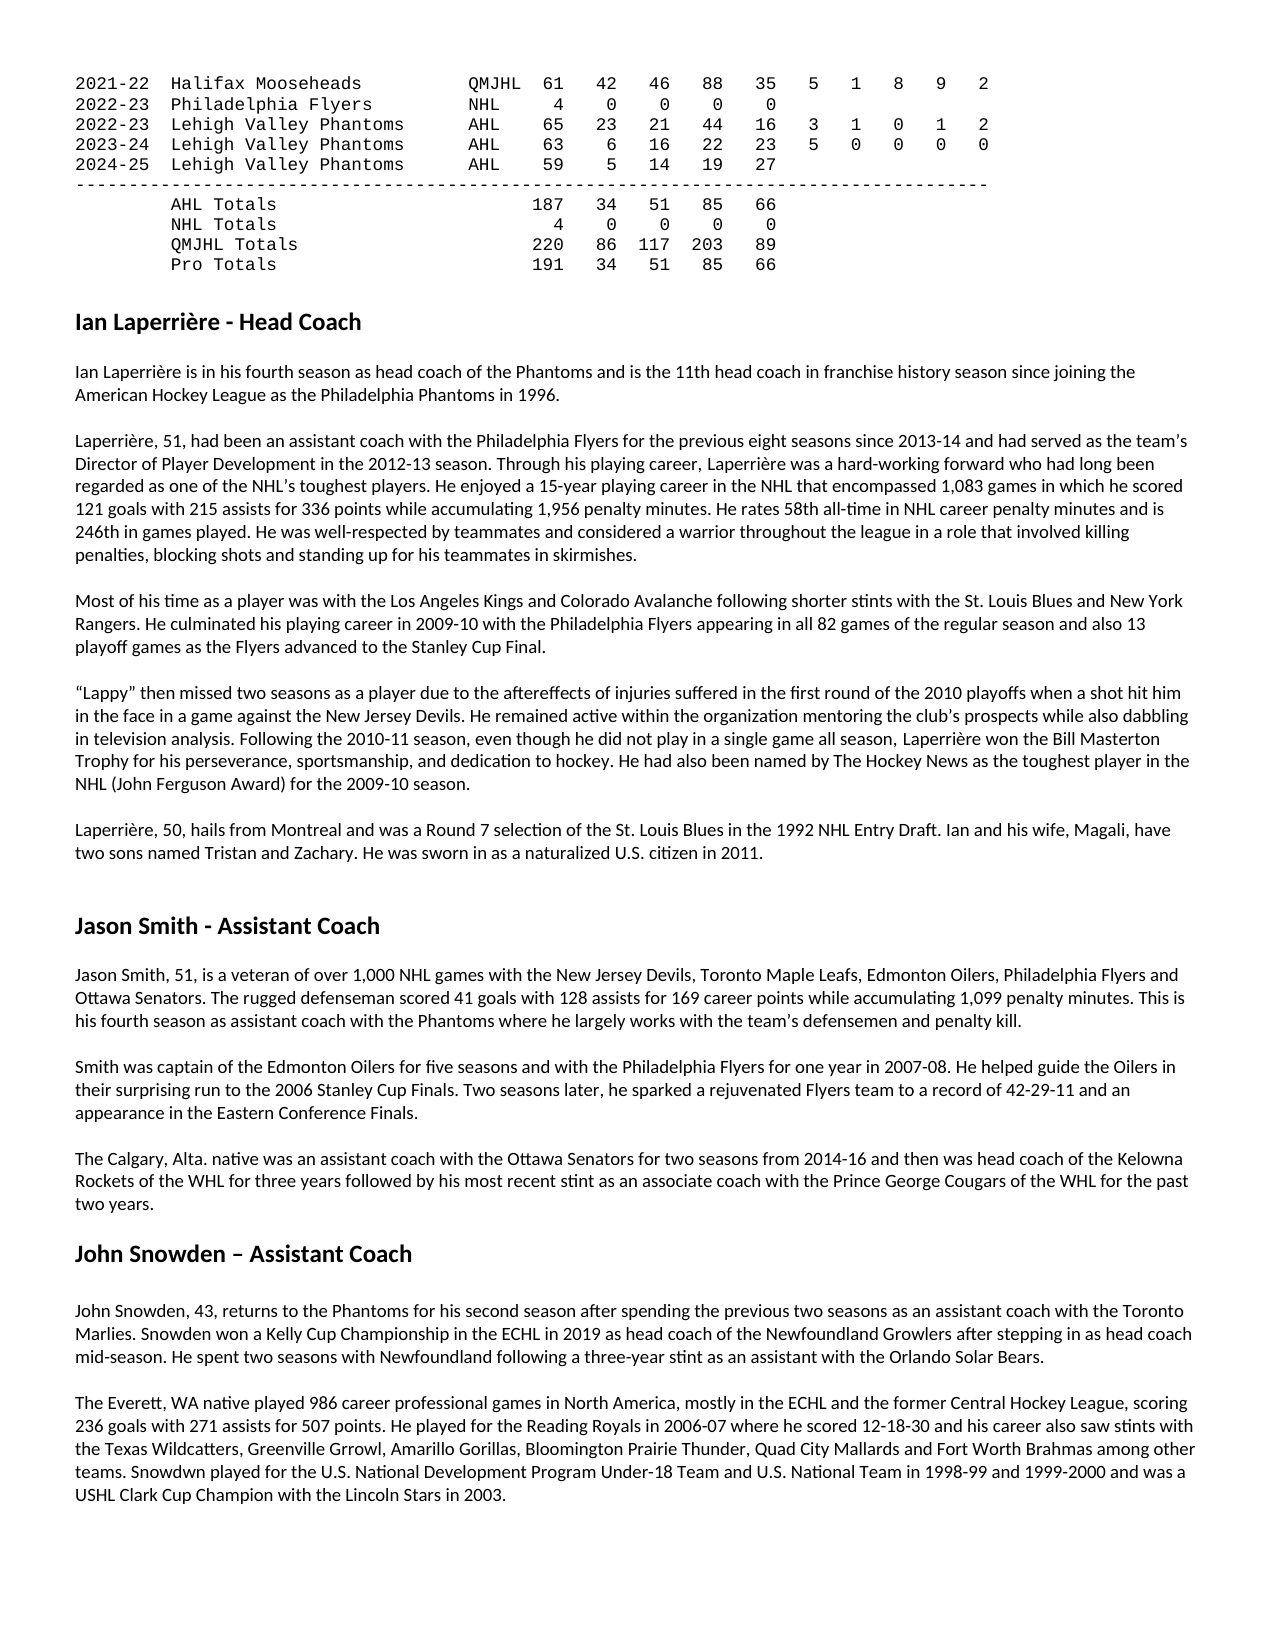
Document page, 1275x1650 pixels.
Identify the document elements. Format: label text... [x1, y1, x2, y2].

text “Lappy” then missed two seasons as a player due to the aftereffects of injuries suffered in the first round of the 2010 playoffs when a shot hit him in the face in a game against the New Jersey Devils. He remained active within the organization mentoring the club’s prospects while also dabbling in television analysis. Following the 2010-11 season, even though he did not play in a single game all season, Laperrière won the Bill Masterton Trophy for his perseverance, sportsmanship, and dedication to hockey. He had also been named by The Hockey News as the toughest player in the NHL (John Ferguson Award) for the 2009-10 season. [75, 681, 1200, 795]
text Ian Laperrière - Head Coach [75, 307, 1200, 337]
text 2021-22 Halifax Mooseheads QMJHL 61 42 46 88 35 5 1 8 9 2 2022-23 Philadelphia Flyers NHL 4 0 0 0 0 [75, 75, 1200, 115]
text The Calgary, Alta. native was an assistant coach with the Ottawa Senators for two seasons from 2014-16 and then was head coach of the Kelowna Rockets of the WHL for three years followed by his most recent stint as an associate coach with the Prince George Cougars of the WHL for the past two years. [75, 1147, 1200, 1216]
text NHL Totals 4 0 0 0 0 QMJHL Totals 220 86 117 203 89 Pro Totals 191 34 51 85 66 [75, 216, 1200, 276]
text Jason Smith, 51, is a veteran of over 1,000 NHL games with the New Jersey Devils, Toronto Maple Leafs, Edmonton Oilers, Philadelphia Flyers and Ottawa Senators. The rugged defenseman scored 41 goals with 128 assists for 169 career points while accumulating 1,099 penalty minutes. This is his fourth season as assistant coach with the Phantoms where he largely works with the team’s defensemen and penalty kill. [75, 963, 1200, 1032]
text -------------------------------------------------------------------------------------- AHL Totals 187 34 51 85 66 [75, 176, 1200, 216]
text Ian Laperrière is in his fourth season as head coach of the Phantoms and is the 11th head coach in franchise history season since joining the American Hockey League as the Philadelphia Phantoms in 1996. [75, 360, 1200, 406]
text John Snowden – Assistant Coach [75, 1238, 1200, 1269]
text Smith was captain of the Edmonton Oilers for five seasons and with the Philadelphia Flyers for one year in 2007-08. He helped guide the Oilers in their surprising run to the 2006 Stanley Cup Finals. Two seasons later, he sparked a rejuvenated Flyers team to a record of 42-29-11 and an appearance in the Eastern Conference Finals. [75, 1055, 1200, 1124]
text Laperrière, 51, had been an assistant coach with the Philadelphia Flyers for the previous eight seasons since 2013-14 and had served as the team’s Director of Player Development in the 2012-13 season. Through his playing career, Laperrière was a hard-working forward who had long been regarded as one of the NHL’s toughest players. He enjoyed a 15-year playing career in the NHL that encompassed 1,083 games in which he scored 121 goals with 215 assists for 336 points while accumulating 1,956 penalty minutes. He rates 58th all-time in NHL career penalty minutes and is 246th in games played. He was well-respected by teammates and considered a warrior throughout the league in a role that involved killing penalties, blocking shots and standing up for his teammates in skirmishes. [75, 429, 1200, 566]
text Most of his time as a player was with the Los Angeles Kings and Colorado Avalanche following shorter stints with the St. Louis Blues and New York Rangers. He culminated his playing career in 2009-10 with the Philadelphia Flyers appearing in all 82 games of the regular season and also 13 playoff games as the Flyers advanced to the Stanley Cup Final. [75, 589, 1200, 658]
text Jason Smith - Assistant Coach [75, 910, 1200, 941]
text Laperrière, 50, hails from Montreal and was a Round 7 selection of the St. Louis Blues in the 1992 NHL Entry Draft. Ian and his wife, Magali, have two sons named Tristan and Zachary. He was sworn in as a naturalized U.S. citizen in 2011. [75, 818, 1200, 864]
text 2022-23 Lehigh Valley Phantoms AHL 65 23 21 44 16 3 1 0 1 2 2023-24 Lehigh Valley Phantoms AHL 63 6 16 22 23 5 0 0 0 0 2024-25 Lehigh Valley Phantoms AHL 59 5 14 19 27 [75, 115, 1200, 176]
text John Snowden, 43, returns to the Phantoms for his second season after spending the previous two seasons as an assistant coach with the Toronto Marlies. Snowden won a Kelly Cup Championship in the ECHL in 2019 as head coach of the Newfoundland Growlers after stepping in as head coach mid-season. He spent two seasons with Newfoundland following a three-year stint as an assistant with the Orlando Solar Bears. [75, 1299, 1200, 1368]
text The Everett, WA native played 986 career professional games in North America, mostly in the ECHL and the former Central Hockey League, scoring 236 goals with 271 assists for 507 points. He played for the Reading Royals in 2006-07 where he scored 12-18-30 and his career also saw stints with the Texas Wildcatters, Greenville Grrowl, Amarillo Gorillas, Bloomington Prairie Thunder, Quad City Mallards and Fort Worth Brahmas among other teams. Snowdwn played for the U.S. National Development Program Under-18 Team and U.S. National Team in 1998-99 and 1999-2000 and was a USHL Clark Cup Champion with the Lincoln Stars in 2003. [75, 1391, 1200, 1506]
